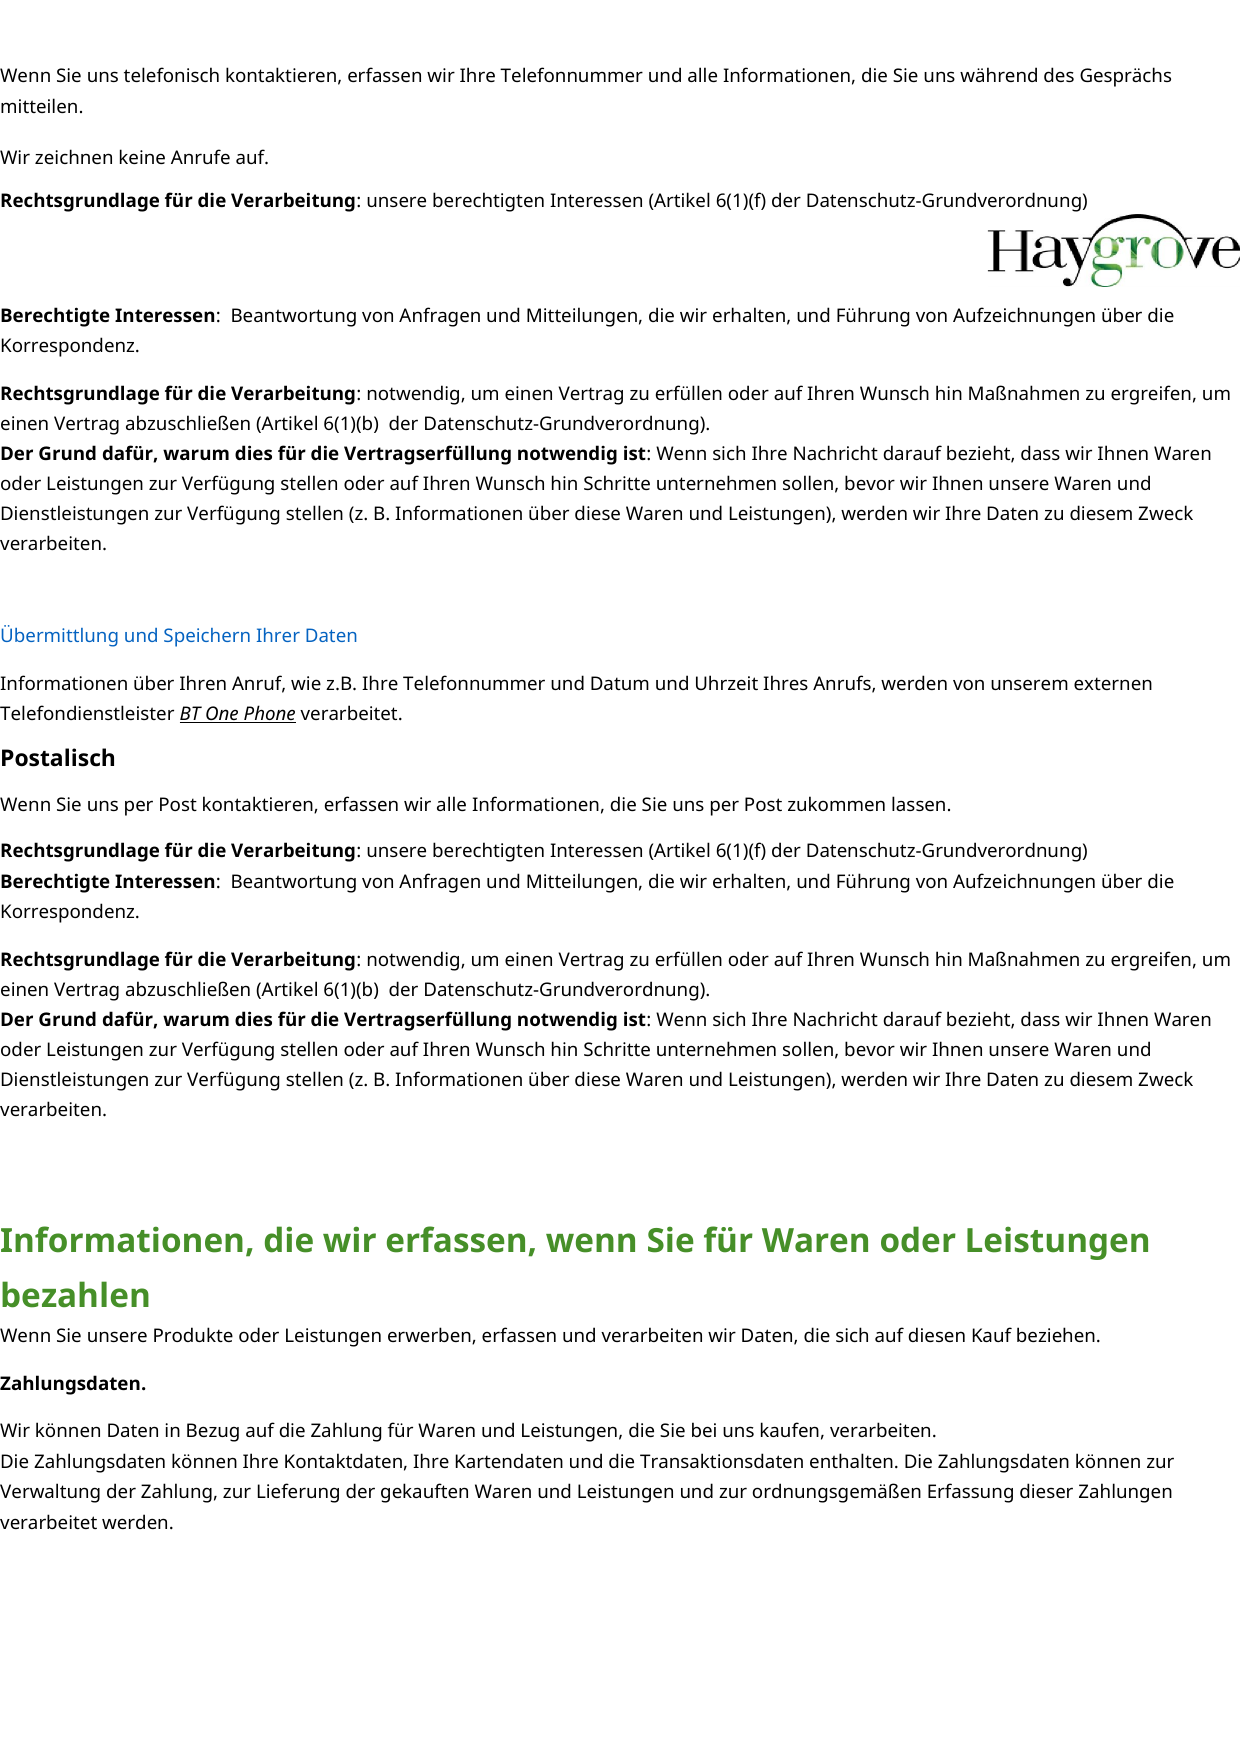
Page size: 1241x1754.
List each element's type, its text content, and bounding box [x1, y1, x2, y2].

text Wir zeichnen keine Anrufe auf. [0, 146, 1240, 169]
subtitle Postalisch [0, 745, 1240, 772]
text Berechtigte Interessen: Beantwortung von Anfragen und Mitteilungen, die wir erhalten, und Führung von Aufzeichnungen über die Korrespondenz. [0, 298, 1240, 359]
text Die Zahlungsdaten können Ihre Kontaktdaten, Ihre Kartendaten und die Transaktionsdaten enthalten. Die Zahlungsdaten können zur Verwaltung der Zahlung, zur Lieferung der gekauften Waren und Leistungen und zur ordnungsgemäßen Erfassung dieser Zahlungen verarbeitet werden. [0, 1444, 1240, 1535]
text Berechtigte Interessen: Beantwortung von Anfragen und Mitteilungen, die wir erhalten, und Führung von Aufzeichnungen über die Korrespondenz. [0, 864, 1240, 925]
text Übermittlung und Speichern Ihrer Daten [0, 624, 1240, 647]
text Rechtsgrundlage für die Verarbeitung: notwendig, um einen Vertrag zu erfüllen oder auf Ihren Wunsch hin Maßnahmen zu ergreifen, um einen Vertrag abzuschließen (Artikel 6(1)(b) der Datenschutz-Grundverordnung). [0, 376, 1240, 436]
text Informationen über Ihren Anruf, wie z.B. Ihre Telefonnummer und Datum und Uhrzeit Ihres Anrufs, werden von unserem externen Telefondienstleister BT One Phone verarbeitet. [0, 666, 1240, 726]
picture [987, 214, 1240, 287]
text Rechtsgrundlage für die Verarbeitung: unsere berechtigten Interessen (Artikel 6(1)(f) der Datenschutz-Grundverordnung) [0, 834, 1240, 864]
text Der Grund dafür, warum dies für die Vertragserfüllung notwendig ist: Wenn sich Ihre Nachricht darauf bezieht, dass wir Ihnen Waren oder Leistungen zur Verfügung stellen oder auf Ihren Wunsch hin Schritte unternehmen sollen, bevor wir Ihnen unsere Waren und Dienstleistungen zur Verfügung stellen (z. B. Informationen über diese Waren und Leistungen), werden wir Ihre Daten zu diesem Zweck verarbeiten. [0, 436, 1240, 556]
text Der Grund dafür, warum dies für die Vertragserfüllung notwendig ist: Wenn sich Ihre Nachricht darauf bezieht, dass wir Ihnen Waren oder Leistungen zur Verfügung stellen oder auf Ihren Wunsch hin Schritte unternehmen sollen, bevor wir Ihnen unsere Waren und Dienstleistungen zur Verfügung stellen (z. B. Informationen über diese Waren und Leistungen), werden wir Ihre Daten zu diesem Zweck verarbeiten. [0, 1003, 1240, 1123]
subtitle Informationen, die wir erfassen, wenn Sie für Waren oder Leistungen bezahlen [0, 1209, 1240, 1318]
subtitle Zahlungsdaten. [0, 1372, 1240, 1394]
text Wenn Sie uns telefonisch kontaktieren, erfassen wir Ihre Telefonnummer und alle Informationen, die Sie uns während des Gesprächs mitteilen. [0, 58, 1240, 119]
text Wenn Sie unsere Produkte oder Leistungen erwerben, erfassen und verarbeiten wir Daten, die sich auf diesen Kauf beziehen. [0, 1318, 1240, 1349]
text Rechtsgrundlage für die Verarbeitung: notwendig, um einen Vertrag zu erfüllen oder auf Ihren Wunsch hin Maßnahmen zu ergreifen, um einen Vertrag abzuschließen (Artikel 6(1)(b) der Datenschutz-Grundverordnung). [0, 942, 1240, 1003]
text Rechtsgrundlage für die Verarbeitung: unsere berechtigten Interessen (Artikel 6(1)(f) der Datenschutz-Grundverordnung) [0, 183, 1240, 214]
text Wir können Daten in Bezug auf die Zahlung für Waren und Leistungen, die Sie bei uns kaufen, verarbeiten. [0, 1413, 1240, 1444]
text Wenn Sie uns per Post kontaktieren, erfassen wir alle Informationen, die Sie uns per Post zukommen lassen. [0, 787, 1240, 817]
